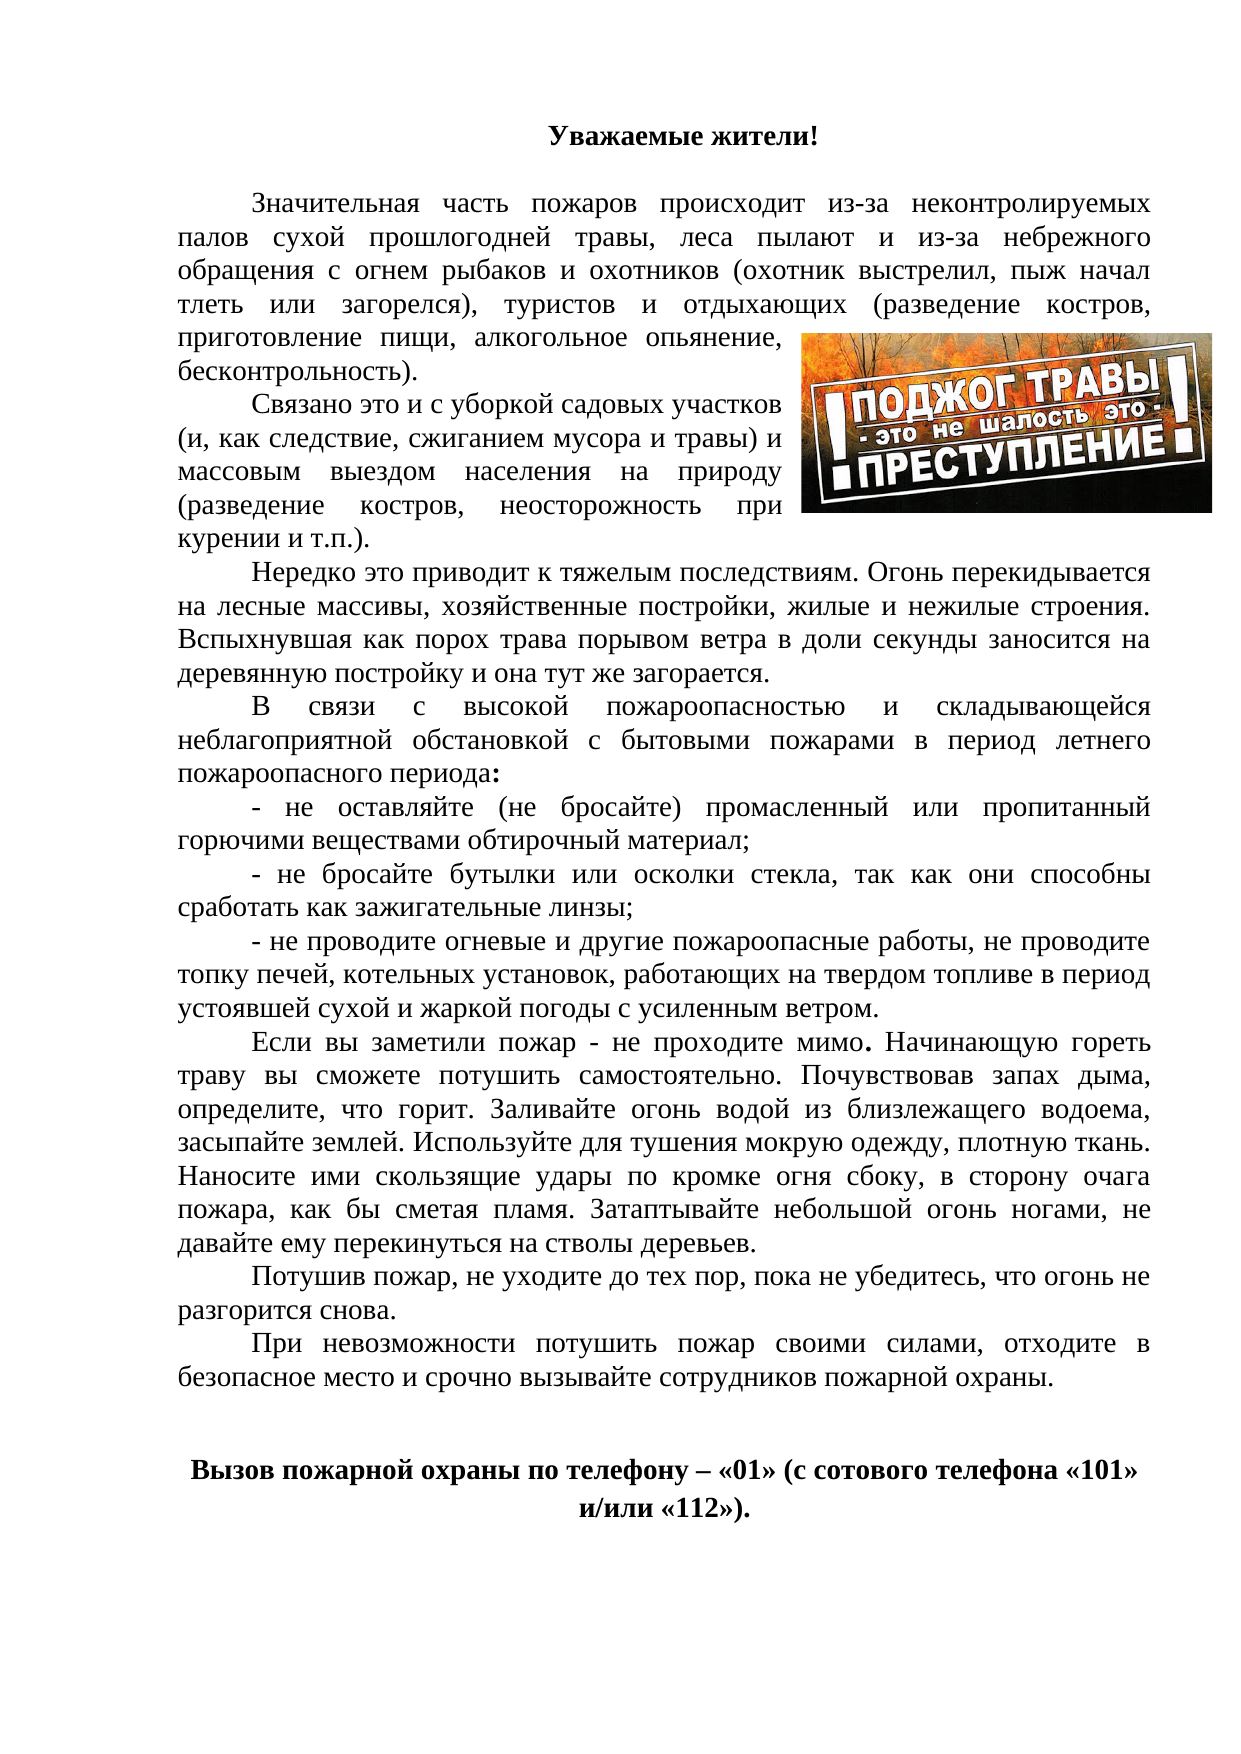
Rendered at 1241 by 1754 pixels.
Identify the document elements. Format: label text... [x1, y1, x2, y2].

text Связано это и с уборкой садовых участков (и, как следствие, сжиганием мусора и травы) и массовым выездом населения на природу (разведение костров, неосторожность при курении и т.п.). [177, 386, 1152, 554]
text - не оставляйте (не бросайте) промасленный или пропитанный горючими веществами обтирочный материал; [177, 789, 1152, 856]
text При невозможности потушить пожар своими силами, отходите в безопасное место и срочно вызывайте сотрудников пожарной охраны. [177, 1326, 1152, 1393]
text Значительная часть пожаров происходит из-за неконтролируемых палов сухой прошлогодней травы, леса пылают и из-за небрежного обращения с огнем рыбаков и охотников (охотник выстрелил, пыж начал тлеть или загорелся), туристов и отдыхающих (разведение костров, приготовление пищи, алкогольное опьянение, бесконтрольность). [177, 185, 1152, 386]
text В связи с высокой пожароопасностью и складывающейся неблагоприятной обстановкой с бытовыми пожарами в период летнего пожароопасного периода: [177, 688, 1152, 789]
text Нередко это приводит к тяжелым последствиям. Огонь перекидывается на лесные массивы, хозяйственные постройки, жилые и нежилые строения. Вспыхнувшая как порох трава порывом ветра в доли секунды заносится на деревянную постройку и она тут же загорается. [177, 554, 1152, 688]
text - не бросайте бутылки или осколки стекла, так как они способны сработать как зажигательные линзы; [177, 856, 1152, 923]
text - не проводите огневые и другие пожароопасные работы, не проводите топку печей, котельных установок, работающих на твердом топливе в период устоявшей сухой и жаркой погоды с усиленным ветром. [177, 923, 1152, 1024]
text Вызов пожарной охраны по телефону – «01» (с сотового телефона «101» и/или «112»). [177, 1452, 1152, 1524]
picture [801, 333, 1213, 513]
text Уважаемые жители! [215, 118, 1152, 152]
text Потушив пожар, не уходите до тех пор, пока не убедитесь, что огонь не разгорится снова. [177, 1258, 1152, 1326]
text Если вы заметили пожар - не проходите мимо. Начинающую гореть траву вы сможете потушить самостоятельно. Почувствовав запах дыма, определите, что горит. Заливайте огонь водой из близлежащего водоема, засыпайте землей. Используйте для тушения мокрую одежду, плотную ткань. Наносите ими скользящие удары по кромке огня сбоку, в сторону очага пожара, как бы сметая пламя. Затаптывайте небольшой огонь ногами, не давайте ему перекинуться на стволы деревьев. [177, 1024, 1152, 1258]
